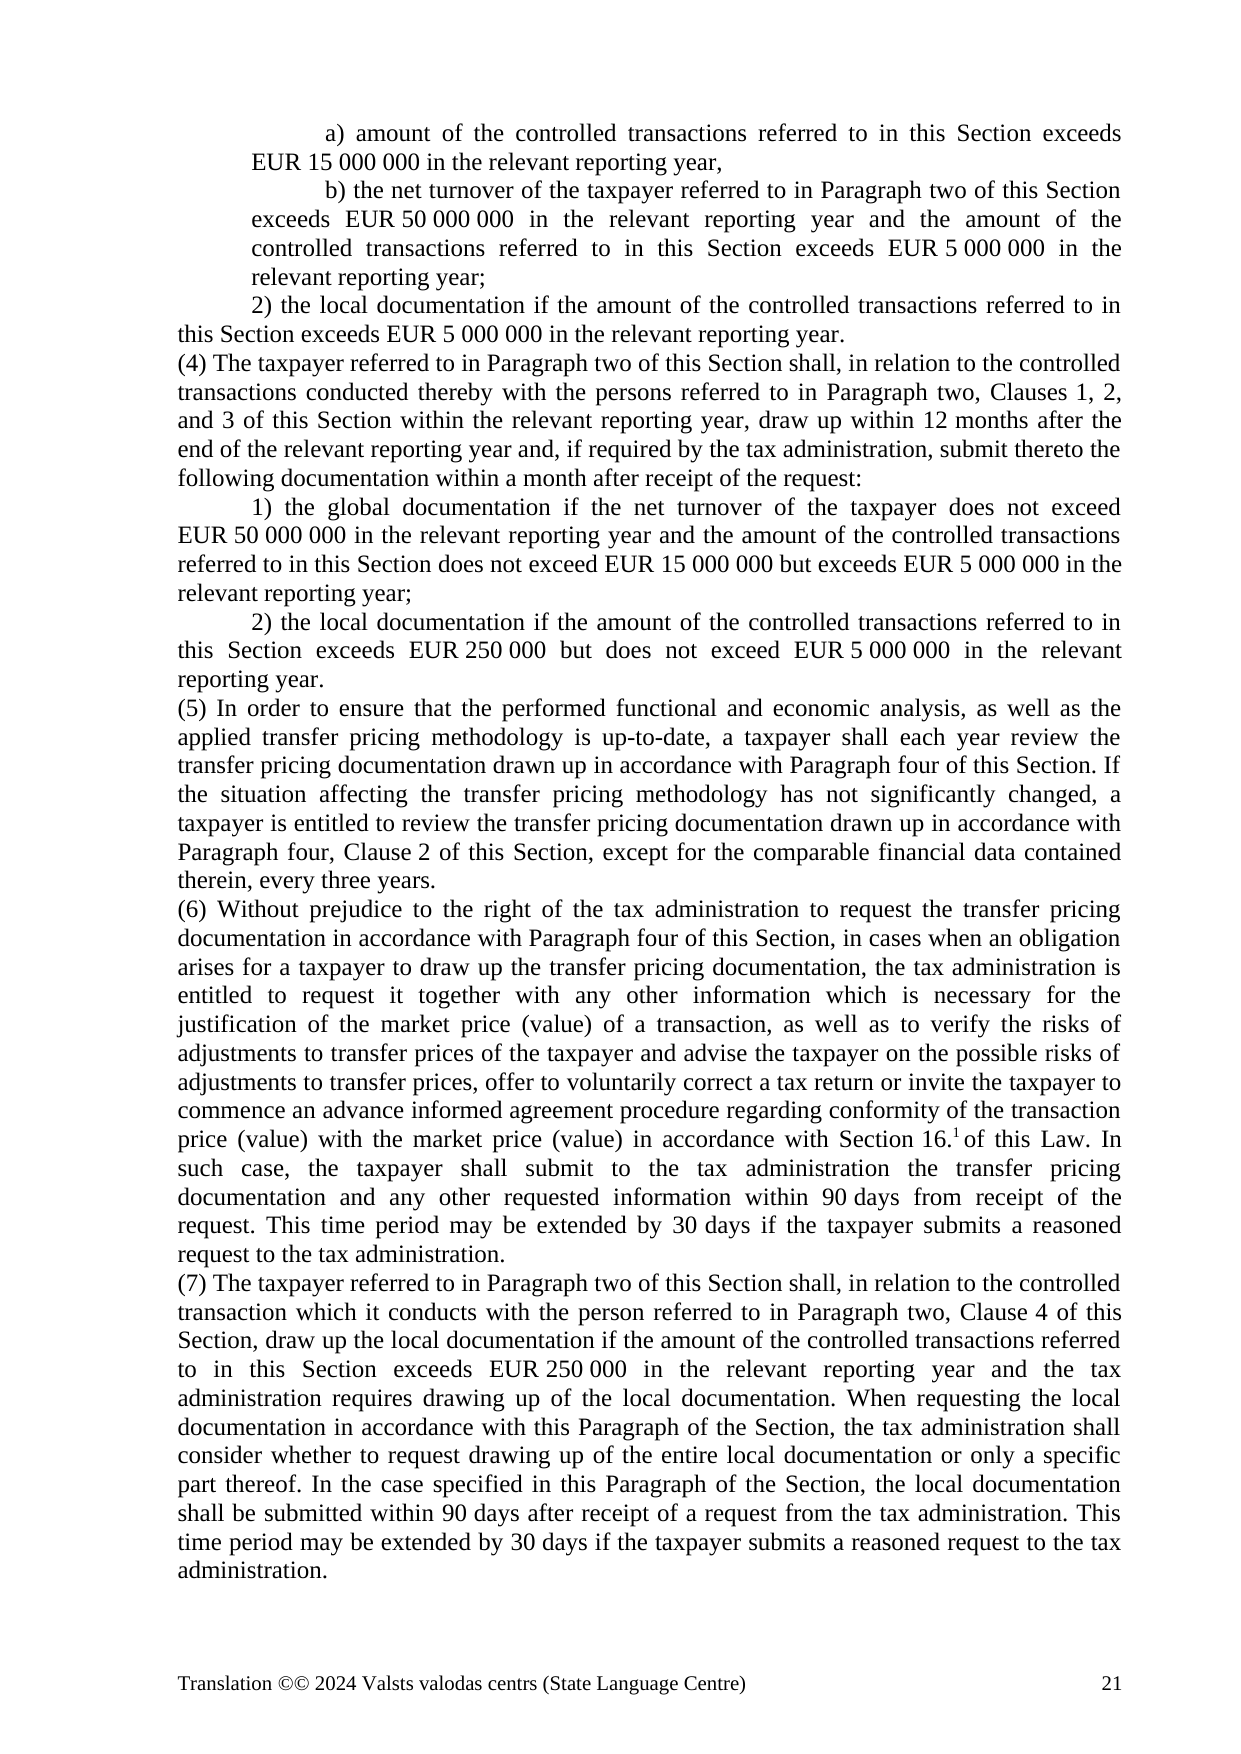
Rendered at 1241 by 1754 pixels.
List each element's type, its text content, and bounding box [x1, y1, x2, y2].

text 2) the local documentation if the amount of the controlled transactions referred to in this Section exceeds EUR 5 000 000 in the relevant reporting year. [177, 291, 1122, 348]
text 2) the local documentation if the amount of the controlled transactions referred to in this Section exceeds EUR 250 000 but does not exceed EUR 5 000 000 in the relevant reporting year. [177, 607, 1122, 693]
text (7) The taxpayer referred to in Paragraph two of this Section shall, in relation to the controlled transaction which it conducts with the person referred to in Paragraph two, Clause 4 of this Section, draw up the local documentation if the amount of the controlled transactions referred to in this Section exceeds EUR 250 000 in the relevant reporting year and the tax administration requires drawing up of the local documentation. When requesting the local documentation in accordance with this Paragraph of the Section, the tax administration shall consider whether to request drawing up of the entire local documentation or only a specific part thereof. In the case specified in this Paragraph of the Section, the local documentation shall be submitted within 90 days after receipt of a request from the tax administration. This time period may be extended by 30 days if the taxpayer submits a reasoned request to the tax administration. [177, 1268, 1122, 1584]
text 1) the global documentation if the net turnover of the taxpayer does not exceed EUR 50 000 000 in the relevant reporting year and the amount of the controlled transactions referred to in this Section does not exceed EUR 15 000 000 but exceeds EUR 5 000 000 in the relevant reporting year; [177, 492, 1122, 607]
text (5) In order to ensure that the performed functional and economic analysis, as well as the applied transfer pricing methodology is up-to-date, a taxpayer shall each year review the transfer pricing documentation drawn up in accordance with Paragraph four of this Section. If the situation affecting the transfer pricing methodology has not significantly changed, a taxpayer is entitled to review the transfer pricing documentation drawn up in accordance with Paragraph four, Clause 2 of this Section, except for the comparable financial data contained therein, every three years. [177, 693, 1122, 894]
text (6) Without prejudice to the right of the tax administration to request the transfer pricing documentation in accordance with Paragraph four of this Section, in cases when an obligation arises for a taxpayer to draw up the transfer pricing documentation, the tax administration is entitled to request it together with any other information which is necessary for the justification of the market price (value) of a transaction, as well as to verify the risks of adjustments to transfer prices of the taxpayer and advise the taxpayer on the possible risks of adjustments to transfer prices, offer to voluntarily correct a tax return or invite the taxpayer to commence an advance informed agreement procedure regarding conformity of the transaction price (value) with the market price (value) in accordance with Section 16.1 of this Law. In such case, the taxpayer shall submit to the tax administration the transfer pricing documentation and any other requested information within 90 days from receipt of the request. This time period may be extended by 30 days if the taxpayer submits a reasoned request to the tax administration. [177, 894, 1122, 1268]
text a) amount of the controlled transactions referred to in this Section exceeds EUR 15 000 000 in the relevant reporting year, [251, 118, 1122, 176]
text b) the net turnover of the taxpayer referred to in Paragraph two of this Section exceeds EUR 50 000 000 in the relevant reporting year and the amount of the controlled transactions referred to in this Section exceeds EUR 5 000 000 in the relevant reporting year; [251, 176, 1122, 291]
text (4) The taxpayer referred to in Paragraph two of this Section shall, in relation to the controlled transactions conducted thereby with the persons referred to in Paragraph two, Clauses 1, 2, and 3 of this Section within the relevant reporting year, draw up within 12 months after the end of the relevant reporting year and, if required by the tax administration, submit thereto the following documentation within a month after receipt of the request: [177, 348, 1122, 492]
